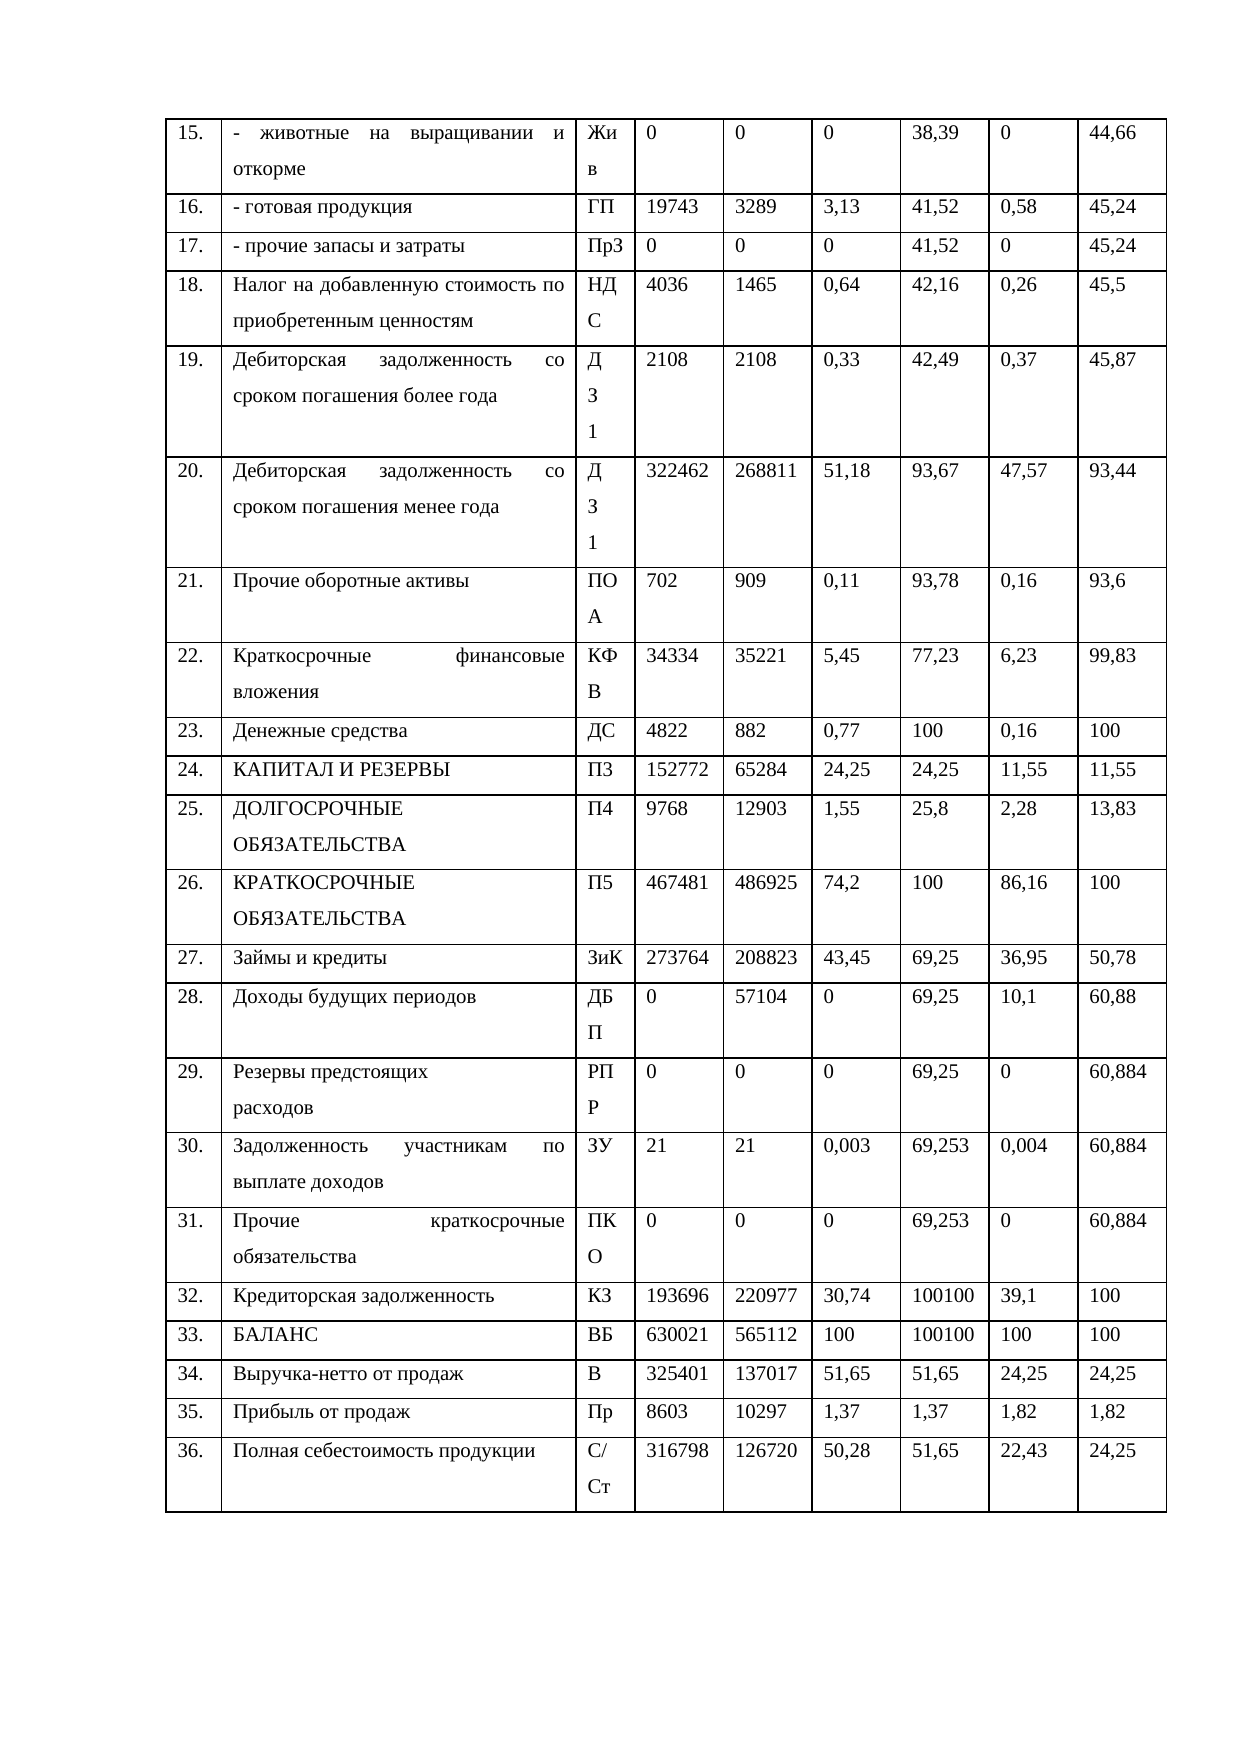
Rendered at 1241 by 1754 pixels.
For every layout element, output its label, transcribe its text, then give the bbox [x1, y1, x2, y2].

table_cell 60,884 [1079, 1208, 1166, 1281]
table_cell 38,39 [901, 120, 988, 193]
table_cell Дебиторская задолженность со сроком погашения менее года [222, 458, 575, 567]
table_cell Баланс [222, 1322, 575, 1359]
table_cell РПР [577, 1059, 634, 1132]
table_cell 22,43 [990, 1438, 1077, 1511]
table_cell 93,67 [901, 458, 988, 567]
table_cell ПОА [577, 568, 634, 642]
table_cell 57104 [724, 984, 811, 1057]
table_cell 22. [167, 643, 221, 716]
table_cell 0 [724, 1208, 811, 1281]
table_cell 3,13 [813, 195, 900, 232]
table_cell 25. [167, 796, 221, 869]
table_cell 69,25 [901, 1059, 988, 1132]
table_cell 909 [724, 568, 811, 642]
table_cell 16. [167, 195, 221, 232]
table_cell Краткосрочные обязательства [222, 870, 575, 943]
table_cell 1,37 [813, 1399, 900, 1436]
table_cell 50,28 [813, 1438, 900, 1511]
table_cell Задолженность участникам по выплате доходов [222, 1133, 575, 1207]
table_cell 0 [813, 1208, 900, 1281]
table_cell 69,25 [901, 984, 988, 1057]
table_cell 11,55 [990, 757, 1077, 794]
table_cell 137017 [724, 1361, 811, 1398]
table_cell 8603 [636, 1399, 723, 1436]
table_cell 273764 [636, 945, 723, 982]
table_cell 12903 [724, 796, 811, 869]
table_cell 0 [990, 233, 1077, 270]
table_cell 15. [167, 120, 221, 193]
table_cell 268811 [724, 458, 811, 567]
table_cell 0 [813, 233, 900, 270]
table_cell 24. [167, 757, 221, 794]
table_cell 11,55 [1079, 757, 1166, 794]
table_cell - животные на выращивании и откорме [222, 120, 575, 193]
table_cell 34. [167, 1361, 221, 1398]
table_cell 69,253 [901, 1208, 988, 1281]
table_cell ДБП [577, 984, 634, 1057]
table_cell 1,82 [990, 1399, 1077, 1436]
table_cell 24,25 [813, 757, 900, 794]
table_cell 45,24 [1079, 195, 1166, 232]
table_cell 42,16 [901, 272, 988, 345]
table_cell 24,25 [901, 757, 988, 794]
table_cell 29. [167, 1059, 221, 1132]
table_cell - готовая продукция [222, 195, 575, 232]
table_cell 100 [1079, 718, 1166, 755]
table_cell 0,58 [990, 195, 1077, 232]
table_cell 0 [636, 120, 723, 193]
table_cell 51,65 [813, 1361, 900, 1398]
table_cell 24,25 [1079, 1361, 1166, 1398]
table_cell 23. [167, 718, 221, 755]
table_cell 24,25 [990, 1361, 1077, 1398]
table_cell 208823 [724, 945, 811, 982]
table_cell ЗиК [577, 945, 634, 982]
table_cell Прибыль от продаж [222, 1399, 575, 1436]
table_cell Прочие оборотные активы [222, 568, 575, 642]
table_cell 0,26 [990, 272, 1077, 345]
table_cell 126720 [724, 1438, 811, 1511]
table_cell 93,78 [901, 568, 988, 642]
table_cell 100 [990, 1322, 1077, 1359]
table_cell 4822 [636, 718, 723, 755]
table_cell 43,45 [813, 945, 900, 982]
table_cell 0,003 [813, 1133, 900, 1207]
table_cell 93,6 [1079, 568, 1166, 642]
table_cell Денежные средства [222, 718, 575, 755]
table_cell КАпитал и резервы [222, 757, 575, 794]
table_cell 1465 [724, 272, 811, 345]
table_cell 21 [636, 1133, 723, 1207]
table_cell 26. [167, 870, 221, 943]
table_cell 0,33 [813, 347, 900, 456]
table_cell 702 [636, 568, 723, 642]
table_cell 74,2 [813, 870, 900, 943]
table_cell 25,8 [901, 796, 988, 869]
table_cell 0 [724, 120, 811, 193]
table_cell 17. [167, 233, 221, 270]
table_cell 21. [167, 568, 221, 642]
table_cell Займы и кредиты [222, 945, 575, 982]
table_cell 39,1 [990, 1283, 1077, 1320]
table_cell 47,57 [990, 458, 1077, 567]
table_cell 1,82 [1079, 1399, 1166, 1436]
table_cell 100 [901, 870, 988, 943]
table_cell 36. [167, 1438, 221, 1511]
table_cell Прочие краткосрочные обязательства [222, 1208, 575, 1281]
table_cell 42,49 [901, 347, 988, 456]
table_cell 630021 [636, 1322, 723, 1359]
table_cell 3289 [724, 195, 811, 232]
table_cell 20. [167, 458, 221, 567]
table_cell 1,55 [813, 796, 900, 869]
table_cell ДЗ1 [577, 347, 634, 456]
table_cell 4036 [636, 272, 723, 345]
table_cell 35. [167, 1399, 221, 1436]
table_cell 31. [167, 1208, 221, 1281]
table_cell 32. [167, 1283, 221, 1320]
table_cell 0 [724, 1059, 811, 1132]
table_cell В [577, 1361, 634, 1398]
table_cell 65284 [724, 757, 811, 794]
table_cell 5,45 [813, 643, 900, 716]
table_cell 45,24 [1079, 233, 1166, 270]
table_cell 1,37 [901, 1399, 988, 1436]
table_cell 30. [167, 1133, 221, 1207]
table_cell 18. [167, 272, 221, 345]
table_cell 486925 [724, 870, 811, 943]
table_cell 0 [990, 120, 1077, 193]
table_cell 45,87 [1079, 347, 1166, 456]
table_cell 152772 [636, 757, 723, 794]
table_cell 0 [813, 120, 900, 193]
table_cell 0,37 [990, 347, 1077, 456]
table_cell 100 [901, 718, 988, 755]
table_cell 0 [636, 233, 723, 270]
table_cell 28. [167, 984, 221, 1057]
table_cell 0,004 [990, 1133, 1077, 1207]
table_cell ДС [577, 718, 634, 755]
table_cell КЗ [577, 1283, 634, 1320]
table_cell Пр [577, 1399, 634, 1436]
table_cell КФВ [577, 643, 634, 716]
table_cell 69,253 [901, 1133, 988, 1207]
table_cell 60,884 [1079, 1059, 1166, 1132]
table_cell 2,28 [990, 796, 1077, 869]
table_cell 24,25 [1079, 1438, 1166, 1511]
table_cell 100 [1079, 1322, 1166, 1359]
table_cell 565112 [724, 1322, 811, 1359]
table_cell 220977 [724, 1283, 811, 1320]
table_cell Краткосрочные финансовые вложения [222, 643, 575, 716]
table_cell ВБ [577, 1322, 634, 1359]
table_cell Долгосрочные обязательства [222, 796, 575, 869]
table_cell 99,83 [1079, 643, 1166, 716]
table_cell 93,44 [1079, 458, 1166, 567]
table_cell 50,78 [1079, 945, 1166, 982]
table_cell Налог на добавленную стоимость по приобретенным ценностям [222, 272, 575, 345]
table_cell 100 [1079, 870, 1166, 943]
table_cell 60,88 [1079, 984, 1166, 1057]
table_cell 2108 [636, 347, 723, 456]
table_cell 322462 [636, 458, 723, 567]
table_cell 51,18 [813, 458, 900, 567]
table_cell 77,23 [901, 643, 988, 716]
table_cell 51,65 [901, 1361, 988, 1398]
table_cell 60,884 [1079, 1133, 1166, 1207]
table_cell Доходы будущих периодов [222, 984, 575, 1057]
table_cell 30,74 [813, 1283, 900, 1320]
table_cell Дебиторская задолженность со сроком погашения более года [222, 347, 575, 456]
table_cell 0 [990, 1208, 1077, 1281]
table_cell 325401 [636, 1361, 723, 1398]
table_cell 36,95 [990, 945, 1077, 982]
table_cell 51,65 [901, 1438, 988, 1511]
table_cell 0,11 [813, 568, 900, 642]
table_cell 0,77 [813, 718, 900, 755]
table_cell 45,5 [1079, 272, 1166, 345]
table_cell 0 [636, 984, 723, 1057]
table_cell 41,52 [901, 233, 988, 270]
table_cell 33. [167, 1322, 221, 1359]
table_cell 6,23 [990, 643, 1077, 716]
table_cell 100 [813, 1322, 900, 1359]
table_cell 100100 [901, 1322, 988, 1359]
table_cell ДЗ1 [577, 458, 634, 567]
table_cell ЗУ [577, 1133, 634, 1207]
table_cell 100 [1079, 1283, 1166, 1320]
table_cell ГП [577, 195, 634, 232]
table_cell 882 [724, 718, 811, 755]
table_cell 27. [167, 945, 221, 982]
table_cell 0,16 [990, 568, 1077, 642]
table_cell 0 [636, 1208, 723, 1281]
table_cell 69,25 [901, 945, 988, 982]
table_cell Кредиторская задолженность [222, 1283, 575, 1320]
table_cell 0,16 [990, 718, 1077, 755]
table_cell П4 [577, 796, 634, 869]
table_cell Жив [577, 120, 634, 193]
table_cell ПрЗ [577, 233, 634, 270]
table_cell 0 [813, 984, 900, 1057]
table_cell 193696 [636, 1283, 723, 1320]
table_cell 100100 [901, 1283, 988, 1320]
table_cell 316798 [636, 1438, 723, 1511]
table_cell 9768 [636, 796, 723, 869]
table_cell Выручка-нетто от продаж [222, 1361, 575, 1398]
table_cell 0 [813, 1059, 900, 1132]
table_cell 41,52 [901, 195, 988, 232]
table_cell 10297 [724, 1399, 811, 1436]
table_cell П5 [577, 870, 634, 943]
table_cell - прочие запасы и затраты [222, 233, 575, 270]
table_cell 34334 [636, 643, 723, 716]
table_cell Резервы предстоящих расходов [222, 1059, 575, 1132]
table_cell 0,64 [813, 272, 900, 345]
table_cell 0 [724, 233, 811, 270]
table_cell Полная себестоимость продукции [222, 1438, 575, 1511]
table_cell 2108 [724, 347, 811, 456]
table_cell 13,83 [1079, 796, 1166, 869]
table_cell С/Ст [577, 1438, 634, 1511]
table_cell 35221 [724, 643, 811, 716]
table_cell 10,1 [990, 984, 1077, 1057]
table_cell 467481 [636, 870, 723, 943]
table_cell 21 [724, 1133, 811, 1207]
table_cell 0 [636, 1059, 723, 1132]
table_cell П3 [577, 757, 634, 794]
table_cell ПКО [577, 1208, 634, 1281]
table_cell 0 [990, 1059, 1077, 1132]
table_cell 19. [167, 347, 221, 456]
table_cell 86,16 [990, 870, 1077, 943]
table_cell 19743 [636, 195, 723, 232]
table_cell 44,66 [1079, 120, 1166, 193]
table_cell НДС [577, 272, 634, 345]
